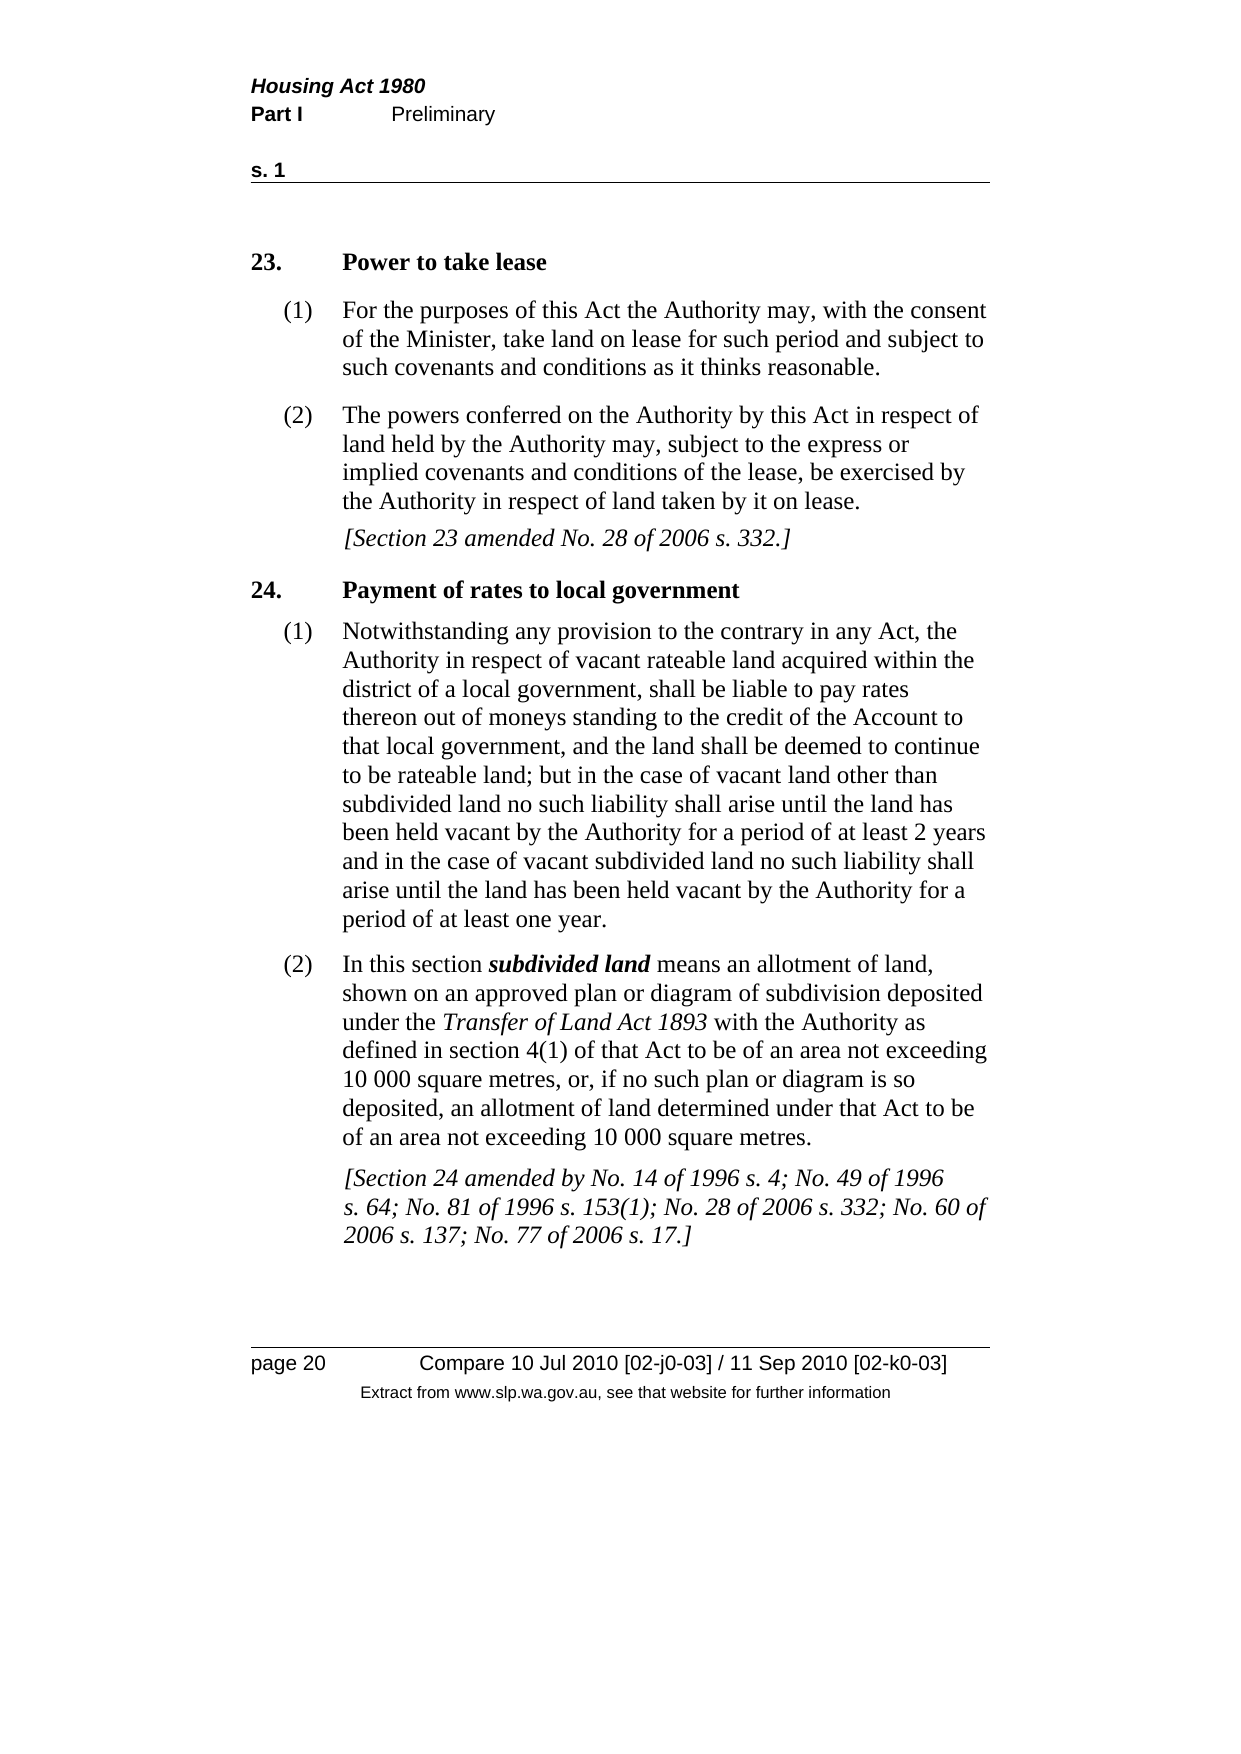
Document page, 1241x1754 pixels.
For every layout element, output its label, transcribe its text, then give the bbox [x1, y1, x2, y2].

text [Section 23 amended No. 28 of 2006 s. 332.] [251, 523, 990, 552]
text (1) Notwithstanding any provision to the contrary in any Act, the Authority in respect of vacant rateable land acquired within the district of a local government, shall be liable to pay rates thereon out of moneys standing to the credit of the Account to that local government, and the land shall be deemed to continue to be rateable land; but in the case of vacant land other than subdivided land no such liability shall arise until the land has been held vacant by the Authority for a period of at least 2 years and in the case of vacant subdivided land no such liability shall arise until the land has been held vacant by the Authority for a period of at least one year. [251, 616, 990, 932]
subtitle 23. Power to take lease [251, 247, 990, 276]
subtitle 24. Payment of rates to local government [251, 575, 990, 604]
text (2) In this section subdivided land means an allotment of land, shown on an approved plan or diagram of subdivision deposited under the Transfer of Land Act 1893 with the Authority as defined in section 4(1) of that Act to be of an area not exceeding 10 000 square metres, or, if no such plan or diagram is so deposited, an allotment of land determined under that Act to be of an area not exceeding 10 000 square metres. [251, 949, 990, 1150]
text [Section 24 amended by No. 14 of 1996 s. 4; No. 49 of 1996 s. 64; No. 81 of 1996 s. 153(1); No. 28 of 2006 s. 332; No. 60 of 2006 s. 137; No. 77 of 2006 s. 17.] [251, 1163, 990, 1249]
text (2) The powers conferred on the Authority by this Act in respect of land held by the Authority may, subject to the express or implied covenants and conditions of the lease, be exercised by the Authority in respect of land taken by it on lease. [251, 400, 990, 515]
text (1) For the purposes of this Act the Authority may, with the consent of the Minister, take land on lease for such period and subject to such covenants and conditions as it thinks reasonable. [251, 295, 990, 381]
